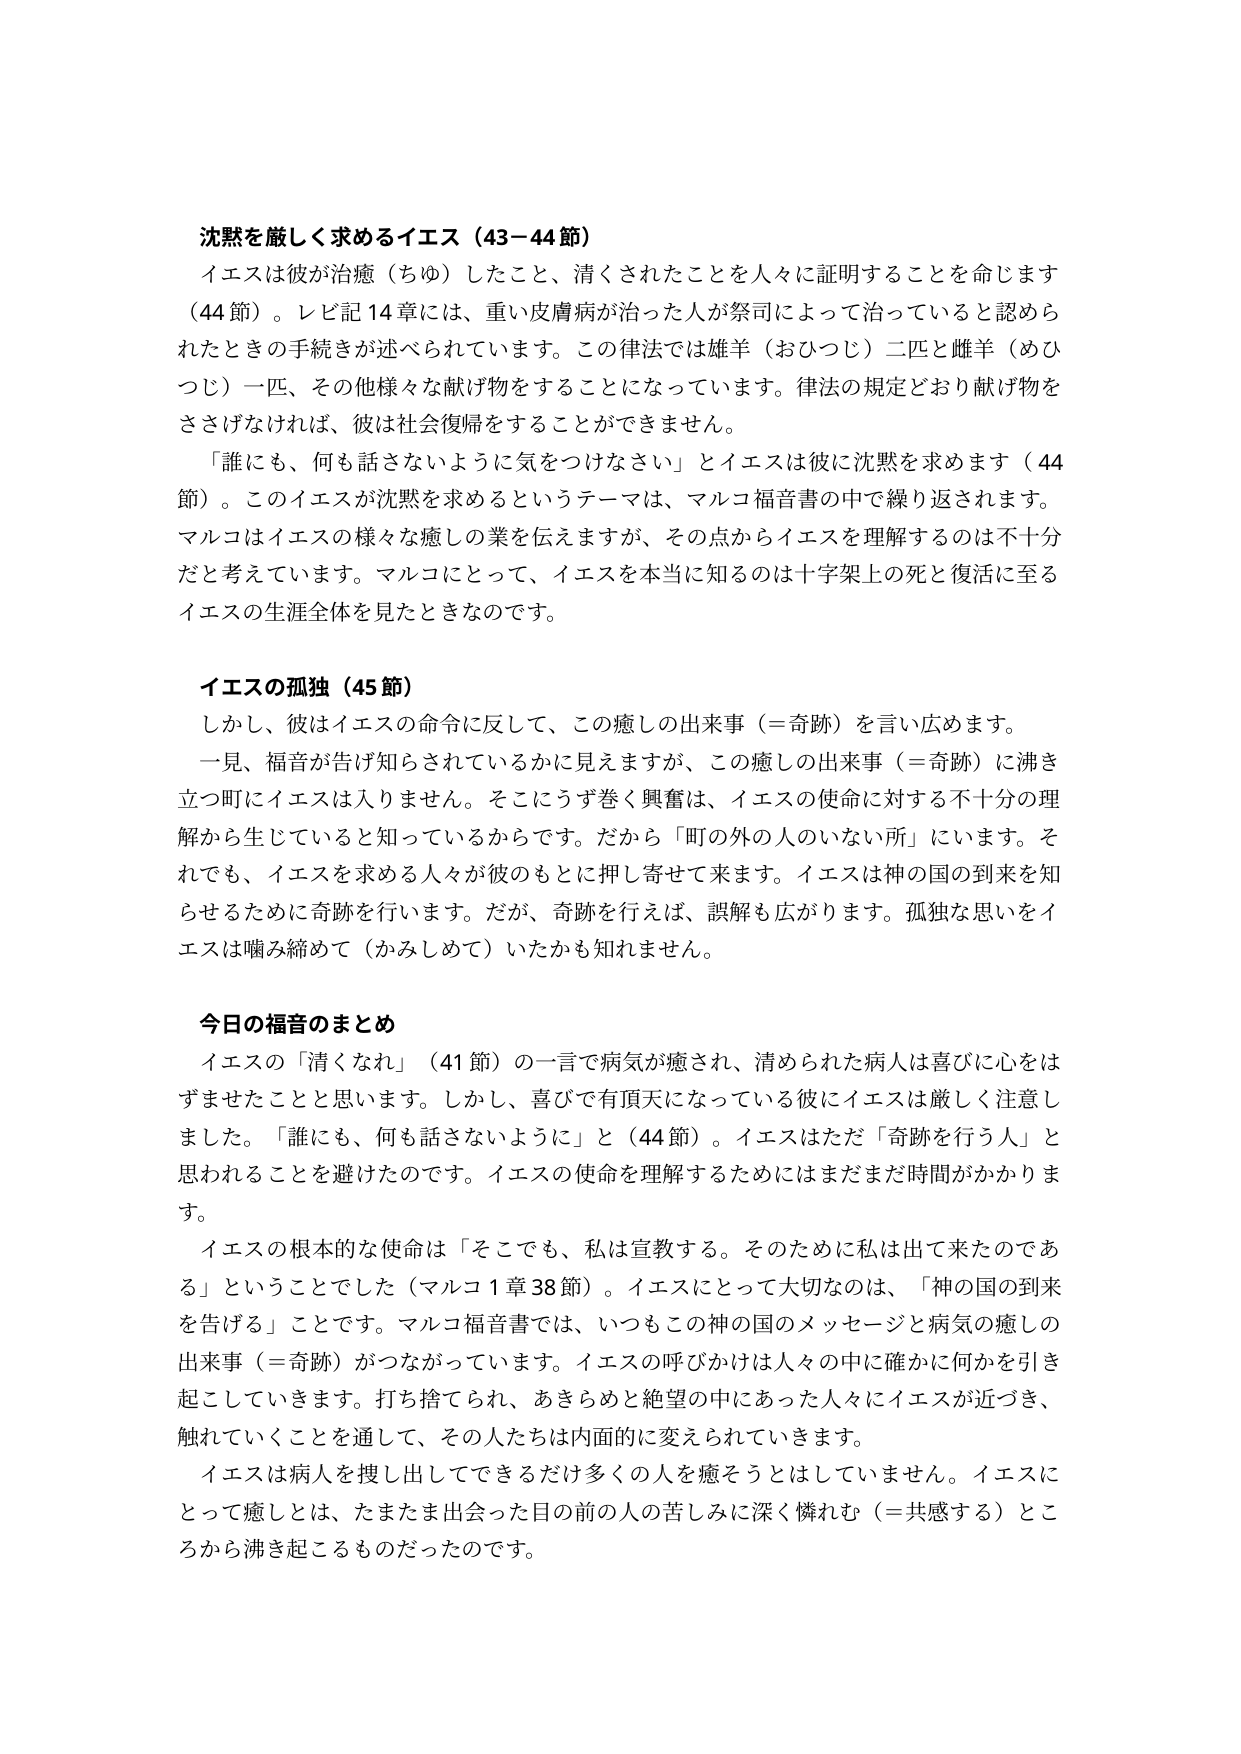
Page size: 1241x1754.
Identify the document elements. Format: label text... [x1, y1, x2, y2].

text しかし、彼はイエスの命令に反して、この癒しの出来事（＝奇跡）を言い広めます。 [177, 704, 1063, 742]
text イエスは病人を捜し出してできるだけ多くの人を癒そうとはしていません。イエスにとって癒しとは、たまたま出会った目の前の人の苦しみに深く憐れむ（＝共感する）ところから沸き起こるものだったのです。 [177, 1454, 1063, 1567]
text 「誰にも、何も話さないように気をつけなさい」とイエスは彼に沈黙を求めます（44節）。このイエスが沈黙を求めるというテーマは、マルコ福音書の中で繰り返されます。マルコはイエスの様々な癒しの業を伝えますが、その点からイエスを理解するのは不十分だと考えています。マルコにとって、イエスを本当に知るのは十字架上の死と復活に至るイエスの生涯全体を見たときなのです。 [177, 442, 1063, 629]
text イエスの根本的な使命は「そこでも、私は宣教する。そのために私は出て来たのである」ということでした（マルコ1章38節）。イエスにとって大切なのは、「神の国の到来を告げる」ことです。マルコ福音書では、いつもこの神の国のメッセージと病気の癒しの出来事（＝奇跡）がつながっています。イエスの呼びかけは人々の中に確かに何かを引き起こしていきます。打ち捨てられ、あきらめと絶望の中にあった人々にイエスが近づき、触れていくことを通して、その人たちは内面的に変えられていきます。 [177, 1229, 1063, 1454]
text 今日の福音のまとめ [177, 1004, 1063, 1042]
text イエスの孤独（45節） [177, 667, 1063, 704]
text イエスは彼が治癒（ちゆ）したこと、清くされたことを人々に証明することを命じます（44節）。レビ記14章には、重い皮膚病が治った人が祭司によって治っていると認められたときの手続きが述べられています。この律法では雄羊（おひつじ）二匹と雌羊（めひつじ）一匹、その他様々な献げ物をすることになっています。律法の規定どおり献げ物をささげなければ、彼は社会復帰をすることができません。 [177, 254, 1063, 442]
text イエスの「清くなれ」（41節）の一言で病気が癒され、清められた病人は喜びに心をはずませたことと思います。しかし、喜びで有頂天になっている彼にイエスは厳しく注意しました。「誰にも、何も話さないように」と（44節）。イエスはただ「奇跡を行う人」と思われることを避けたのです。イエスの使命を理解するためにはまだまだ時間がかかります。 [177, 1042, 1063, 1229]
text 沈黙を厳しく求めるイエス（43－44節） [177, 217, 1063, 254]
text 一見、福音が告げ知らされているかに見えますが、この癒しの出来事（＝奇跡）に沸き立つ町にイエスは入りません。そこにうず巻く興奮は、イエスの使命に対する不十分の理解から生じていると知っているからです。だから「町の外の人のいない所」にいます。それでも、イエスを求める人々が彼のもとに押し寄せて来ます。イエスは神の国の到来を知らせるために奇跡を行います。だが、奇跡を行えば、誤解も広がります。孤独な思いをイエスは噛み締めて（かみしめて）いたかも知れません。 [177, 742, 1063, 967]
